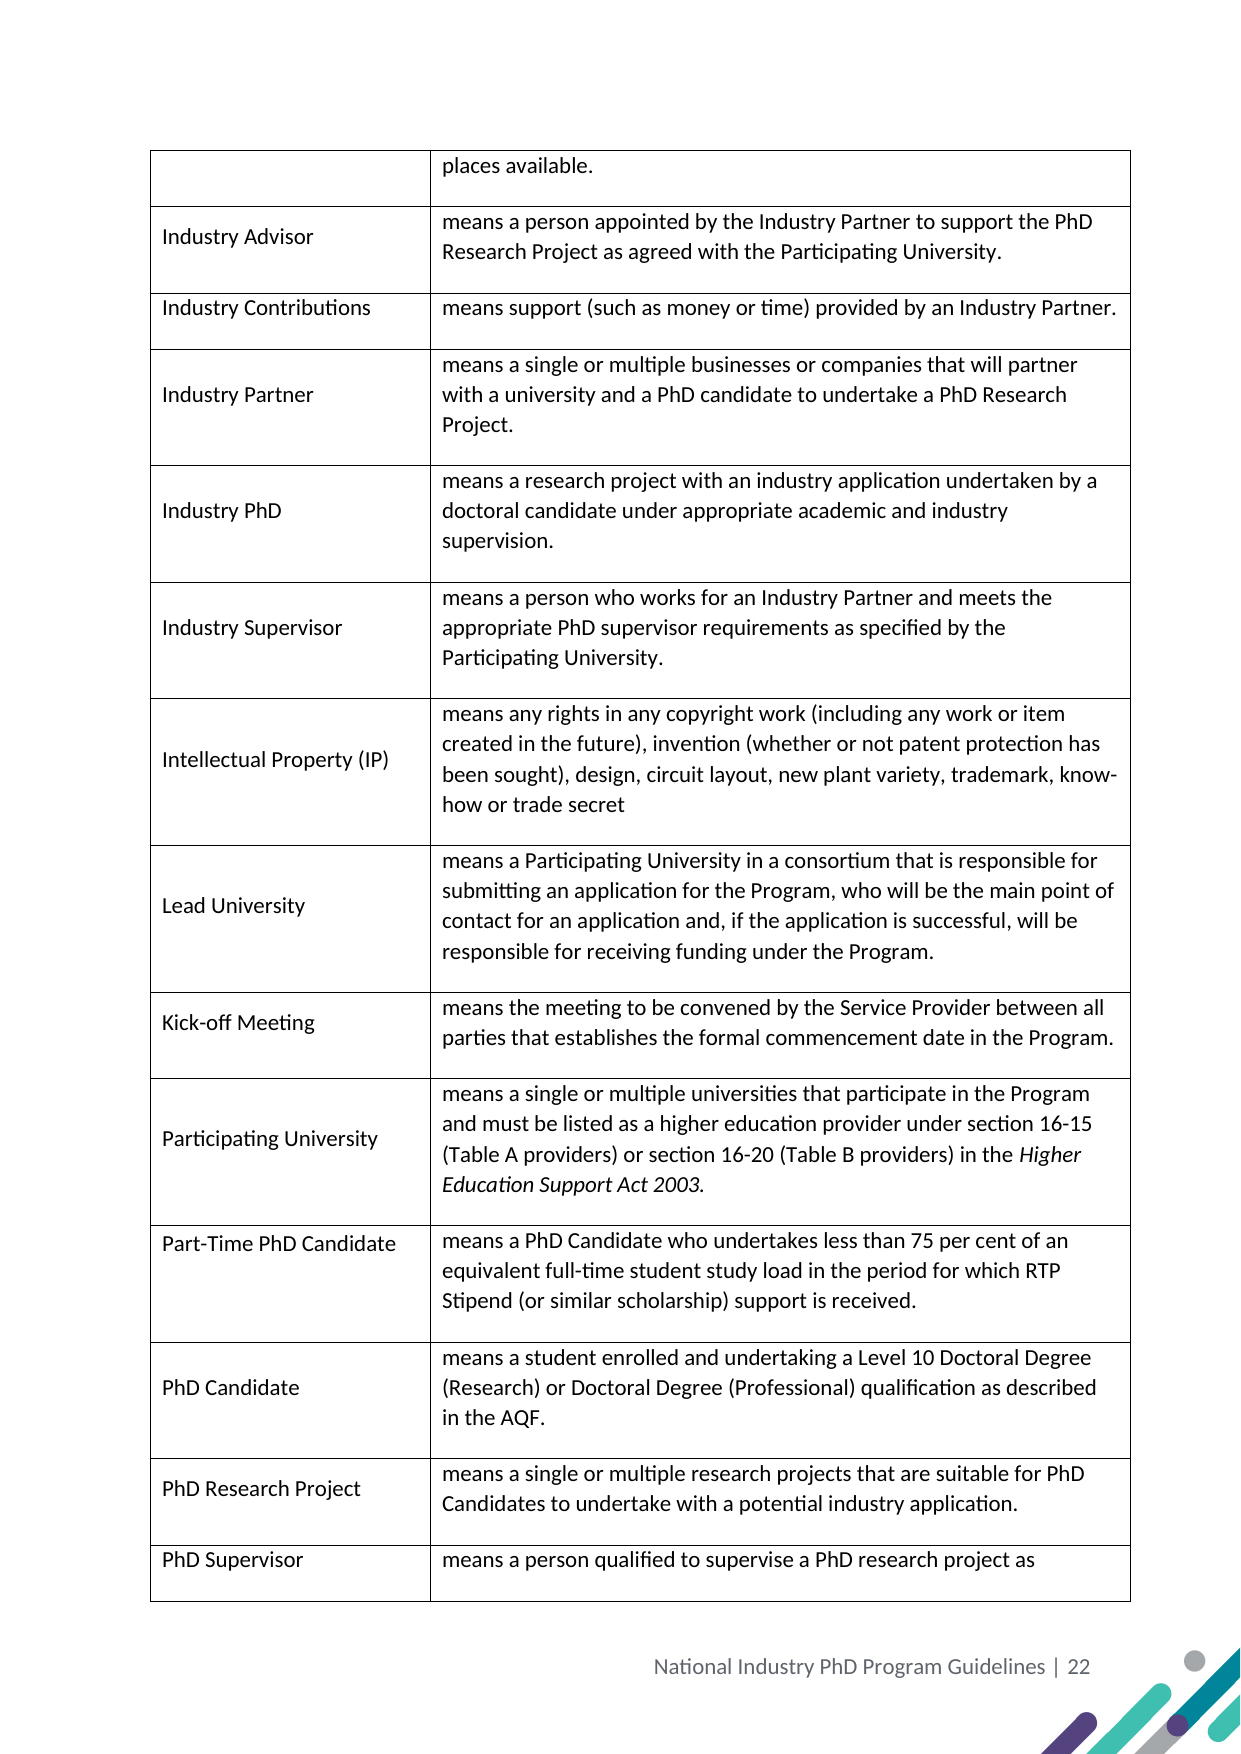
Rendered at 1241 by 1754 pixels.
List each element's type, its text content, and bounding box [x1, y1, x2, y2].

table_cell means a person who works for an Industry Partner and meets the appropriate PhD supervisor requirements as specified by the Participating University. [431, 583, 1130, 698]
table_cell means a student enrolled and undertaking a Level 10 Doctoral Degree (Research) or Doctoral Degree (Professional) qualification as described in the AQF. [431, 1343, 1130, 1458]
table_cell Industry Contributions [151, 294, 430, 349]
table_cell Industry Supervisor [151, 583, 430, 698]
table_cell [431, 151, 1130, 206]
table_cell Lead University [151, 846, 430, 992]
table_cell means a Participating University in a consortium that is responsible for submitting an application for the Program, who will be the main point of contact for an application and, if the application is successful, will be responsible for receiving funding under the Program. [431, 846, 1130, 992]
table_cell Kick-off Meeting [151, 993, 430, 1078]
table_cell means a PhD Candidate who undertakes less than 75 per cent of an equivalent full-time student study load in the period for which RTP Stipend (or similar scholarship) support is received. [431, 1226, 1130, 1342]
picture [1040, 1647, 1241, 1754]
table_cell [151, 151, 430, 206]
table_cell means a person appointed by the Industry Partner to support the PhD Research Project as agreed with the Participating University. [431, 207, 1130, 292]
table_cell PhD Supervisor [151, 1546, 430, 1601]
table_cell Industry Advisor [151, 207, 430, 292]
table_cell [431, 1546, 1130, 1601]
table_cell Participating University [151, 1079, 430, 1225]
table_cell PhD Candidate [151, 1343, 430, 1458]
table_cell means the meeting to be convened by the Service Provider between all parties that establishes the formal commencement date in the Program. [431, 993, 1130, 1078]
table_cell means a single or multiple universities that participate in the Program and must be listed as a higher education provider under section 16-15 (Table A providers) or section 16-20 (Table B providers) in the Higher Education Support Act 2003. [431, 1079, 1130, 1225]
table_cell means any rights in any copyright work (including any work or item created in the future), invention (whether or not patent protection has been sought), design, circuit layout, new plant variety, trademark, know-how or trade secret [431, 699, 1130, 845]
table_cell means a single or multiple businesses or companies that will partner with a university and a PhD candidate to undertake a PhD Research Project. [431, 350, 1130, 465]
table_cell means a single or multiple research projects that are suitable for PhD Candidates to undertake with a potential industry application. [431, 1459, 1130, 1544]
table_cell PhD Research Project [151, 1459, 430, 1544]
table_cell means a research project with an industry application undertaken by a doctoral candidate under appropriate academic and industry supervision. [431, 466, 1130, 582]
table_cell Industry Partner [151, 350, 430, 465]
table_cell Industry PhD [151, 466, 430, 582]
table_cell Part-Time PhD Candidate [151, 1226, 430, 1342]
table_cell Intellectual Property (IP) [151, 699, 430, 845]
table_cell means support (such as money or time) provided by an Industry Partner. [431, 294, 1130, 349]
